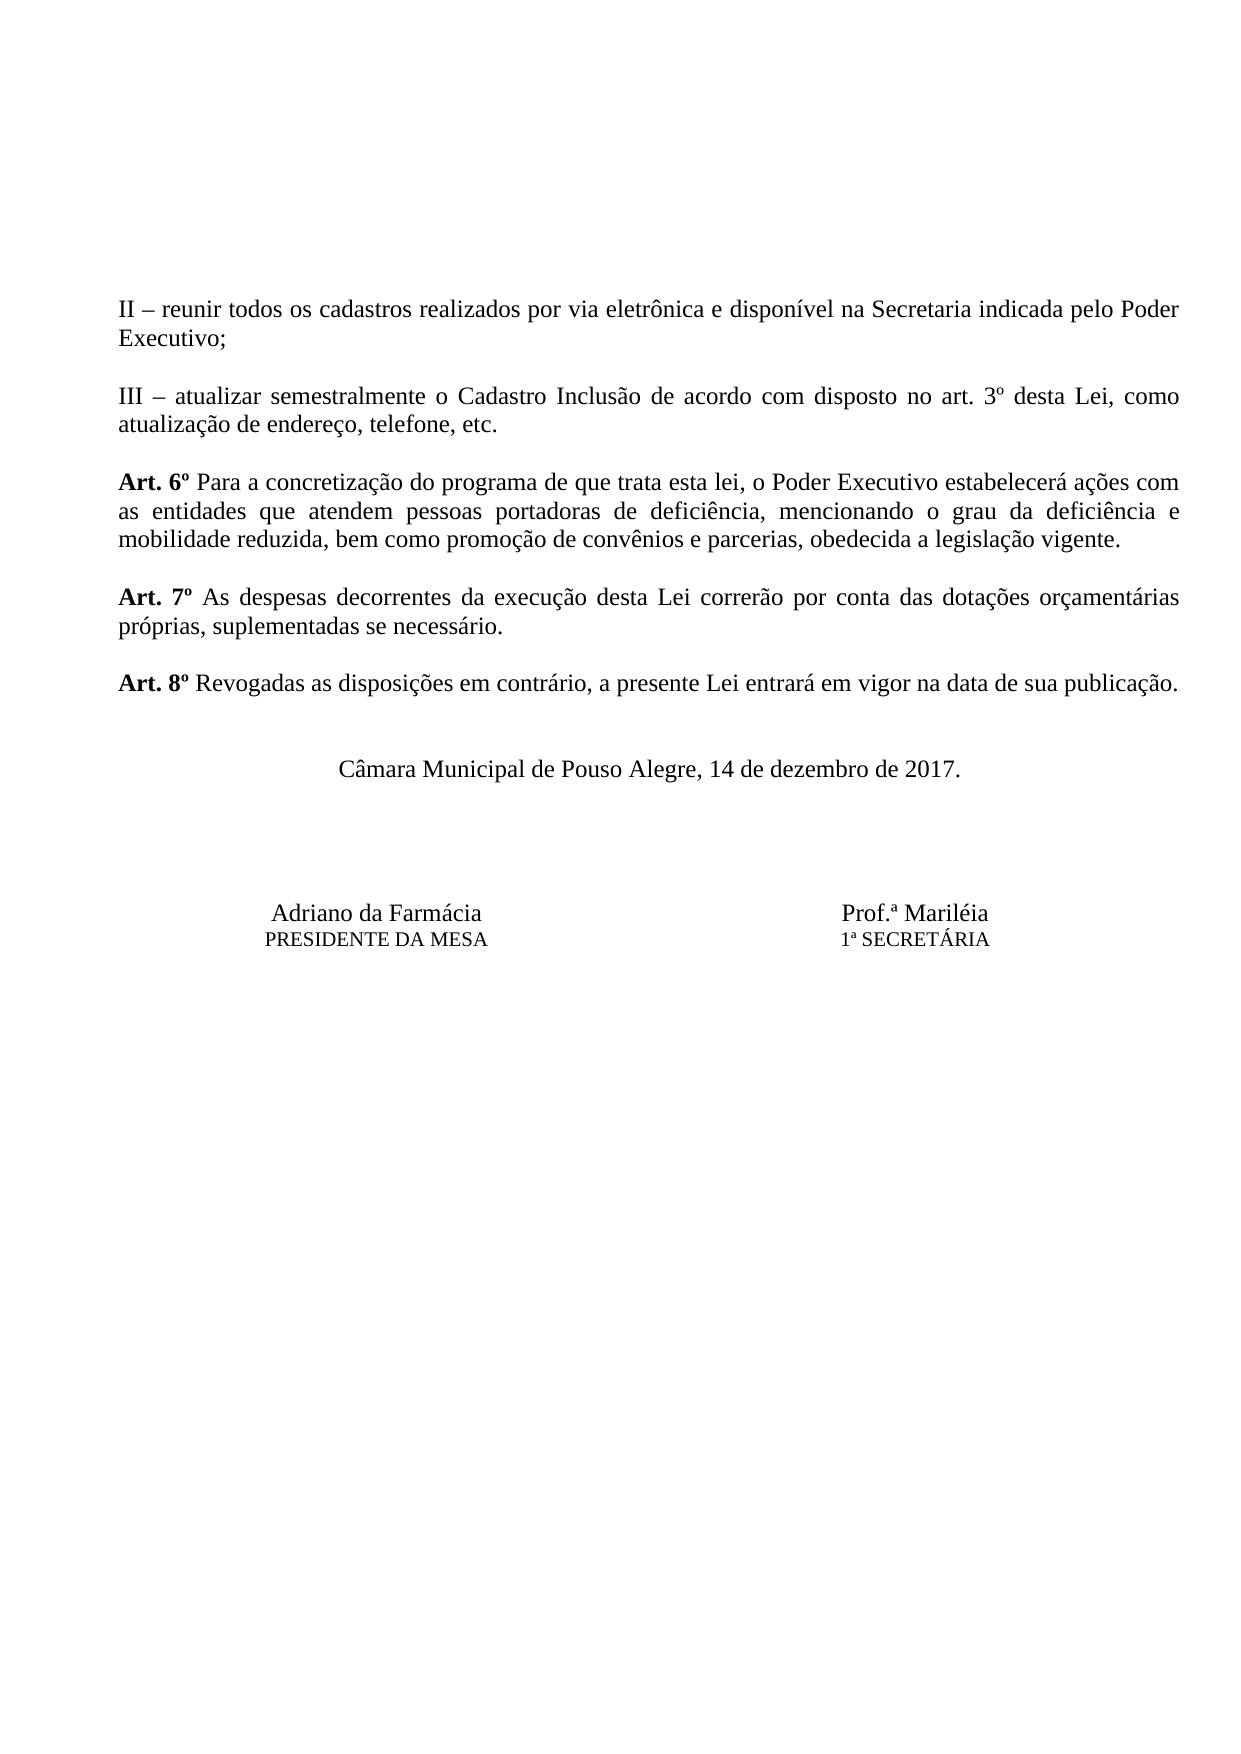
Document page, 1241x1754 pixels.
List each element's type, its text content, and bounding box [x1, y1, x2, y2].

table_cell 1ª SECRETÁRIA [646, 927, 1184, 951]
text Câmara Municipal de Pouso Alegre, 14 de dezembro de 2017. [118, 754, 1181, 783]
text Art. 7º As despesas decorrentes da execução desta Lei correrão por conta das dotações orçamentárias próprias, suplementadas se necessário. [118, 553, 1181, 639]
text II – reunir todos os cadastros realizados por via eletrônica e disponível na Secretaria indicada pelo Poder Executivo; III – atualizar semestralmente o Cadastro Inclusão de acordo com disposto no art. 3º desta Lei, como atualização de endereço, telefone, etc. [118, 266, 1181, 438]
text Art. 8º Revogadas as disposições em contrário, a presente Lei entrará em vigor na data de sua publicação. [118, 639, 1181, 697]
text Art. 6º Para a concretização do programa de que trata esta lei, o Poder Executivo estabelecerá ações com as entidades que atendem pessoas portadoras de deficiência, mencionando o grau da deficiência e mobilidade reduzida, bem como promoção de convênios e parcerias, obedecida a legislação vigente. [118, 467, 1181, 553]
table_cell PRESIDENTE DA MESA [107, 927, 646, 951]
table_header Prof.ª Mariléia [646, 898, 1184, 927]
table_header Adriano da Farmácia [107, 898, 646, 927]
